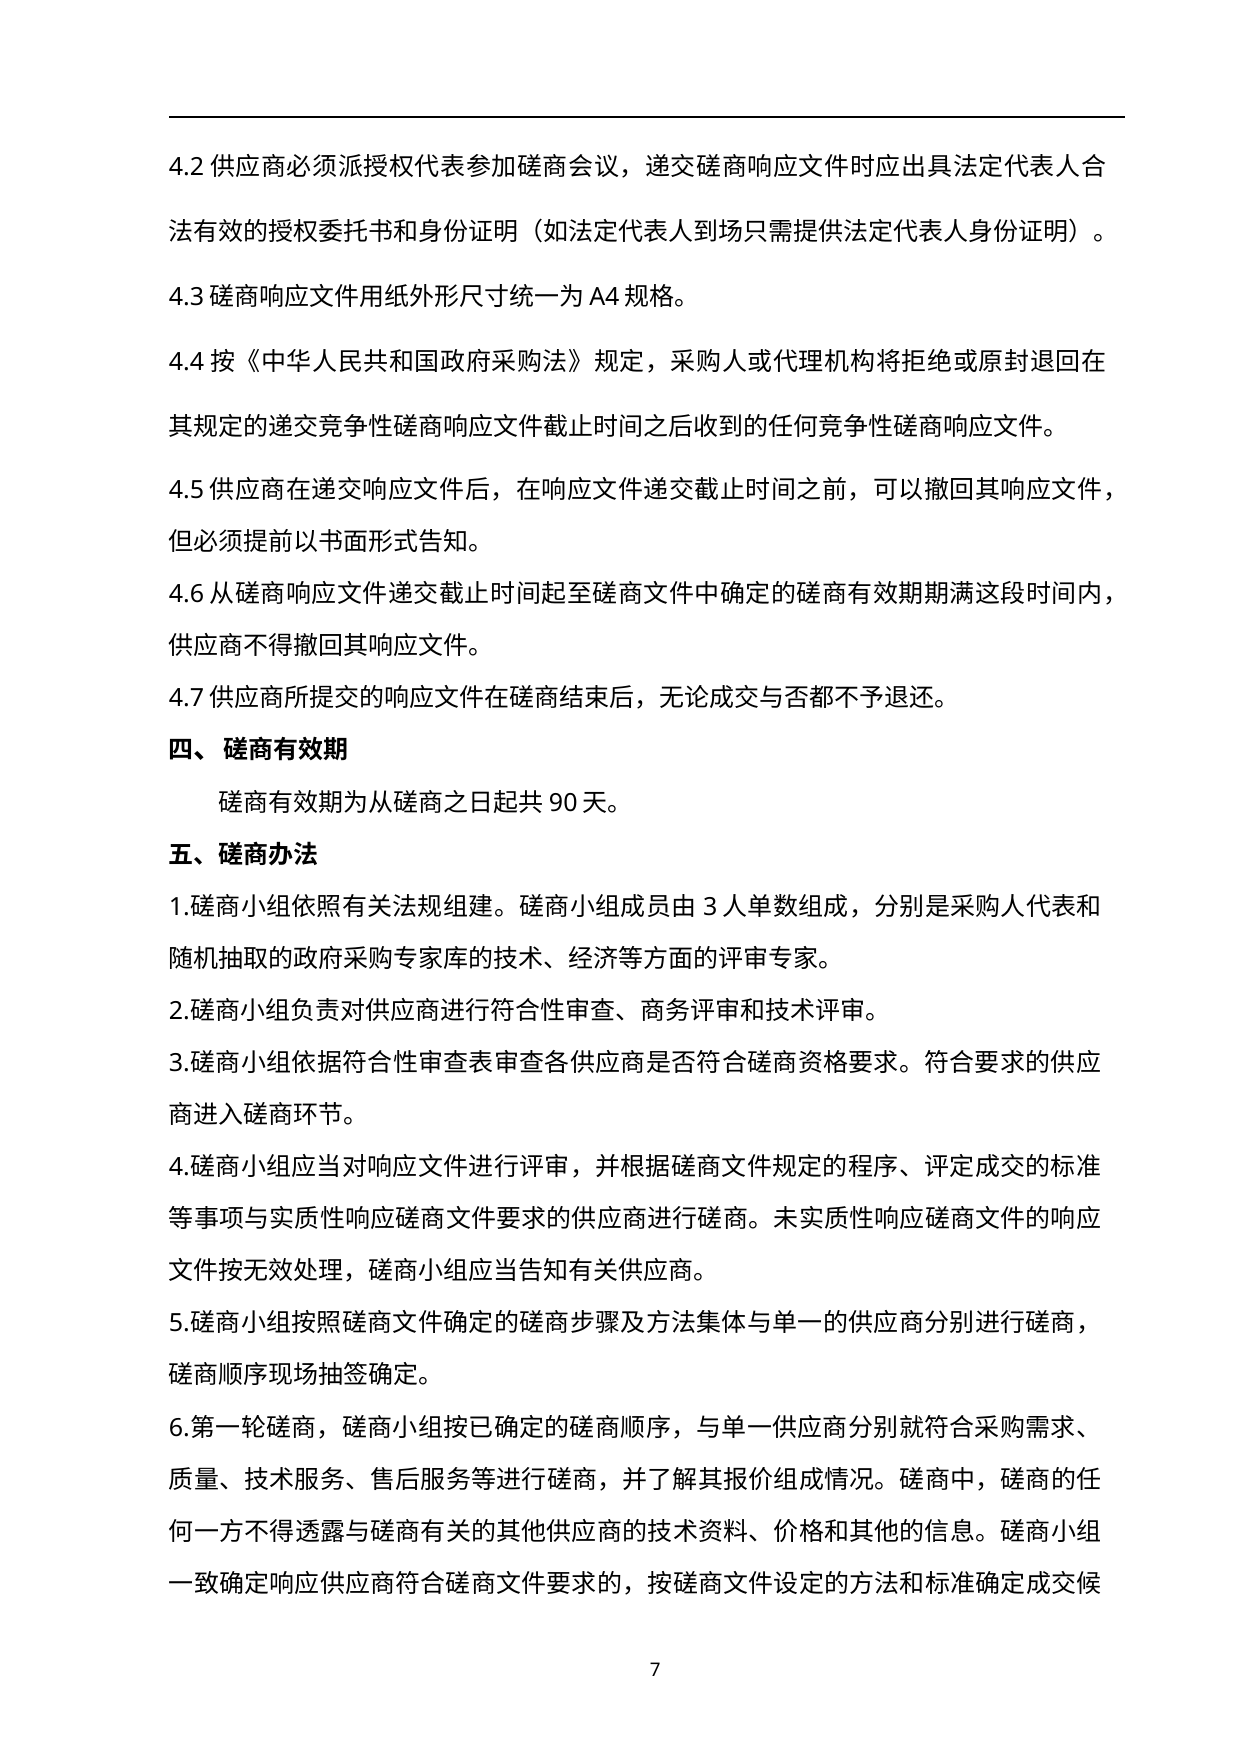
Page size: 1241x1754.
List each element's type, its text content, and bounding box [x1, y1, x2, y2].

text 4.6从磋商响应文件递交截止时间起至磋商文件中确定的磋商有效期期满这段时间内，供应商不得撤回其响应文件。 [169, 561, 1103, 665]
text 4.2供应商必须派授权代表参加磋商会议，递交磋商响应文件时应出具法定代表人合法有效的授权委托书和身份证明（如法定代表人到场只需提供法定代表人身份证明）。 [169, 132, 1106, 262]
text 1.磋商小组依照有关法规组建。磋商小组成员由3人单数组成，分别是采购人代表和随机抽取的政府采购专家库的技术、经济等方面的评审专家。 [169, 873, 1103, 978]
text 4.磋商小组应当对响应文件进行评审，并根据磋商文件规定的程序、评定成交的标准等事项与实质性响应磋商文件要求的供应商进行磋商。未实质性响应磋商文件的响应文件按无效处理，磋商小组应当告知有关供应商。 [169, 1134, 1103, 1290]
text 3.磋商小组依据符合性审查表审查各供应商是否符合磋商资格要求。符合要求的供应商进入磋商环节。 [169, 1030, 1103, 1134]
text 四、磋商有效期 [169, 717, 1106, 769]
text 2.磋商小组负责对供应商进行符合性审查、商务评审和技术评审。 [169, 978, 1103, 1030]
text 5.磋商小组按照磋商文件确定的磋商步骤及方法集体与单一的供应商分别进行磋商，磋商顺序现场抽签确定。 [169, 1290, 1103, 1394]
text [169, 1394, 1103, 1603]
text 五、磋商办法 [169, 821, 1103, 873]
text 4.7供应商所提交的响应文件在磋商结束后，无论成交与否都不予退还。 [169, 665, 1103, 717]
text 磋商有效期为从磋商之日起共90天。 [169, 769, 1103, 821]
text 4.5供应商在递交响应文件后，在响应文件递交截止时间之前，可以撤回其响应文件，但必须提前以书面形式告知。 [169, 457, 1103, 561]
text 4.3磋商响应文件用纸外形尺寸统一为A4规格。 [169, 262, 1106, 327]
text 4.4按《中华人民共和国政府采购法》规定，采购人或代理机构将拒绝或原封退回在其规定的递交竞争性磋商响应文件截止时间之后收到的任何竞争性磋商响应文件。 [169, 327, 1106, 457]
